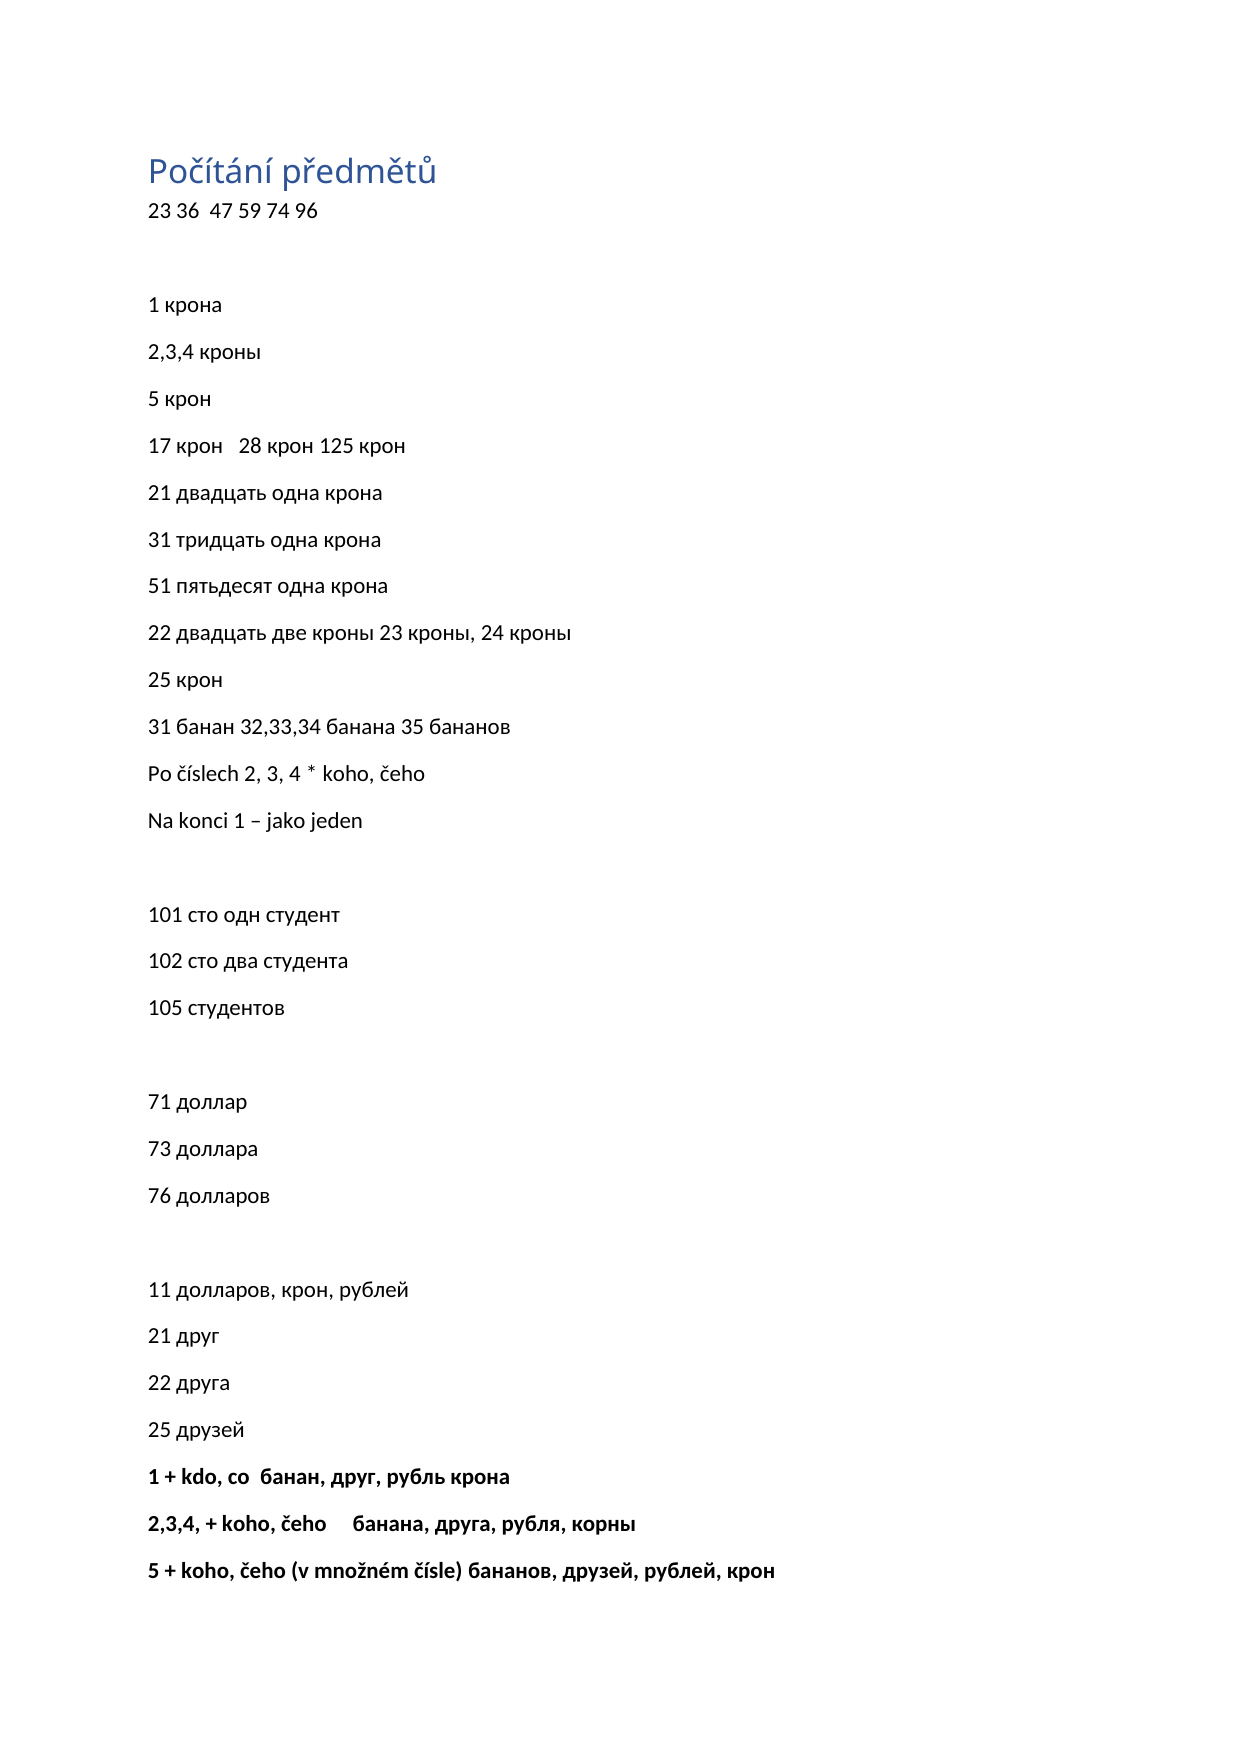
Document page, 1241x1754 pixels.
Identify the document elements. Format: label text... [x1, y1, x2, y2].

text 76 долларов [148, 1181, 1093, 1209]
text 31 банан 32,33,34 банана 35 бананов [148, 712, 1093, 740]
text 51 пятьдесят одна крона [148, 572, 1093, 599]
text 2,3,4, + koho, čeho банана, друга, рубля, корны [148, 1509, 1093, 1537]
text Na konci 1 – jako jeden [148, 806, 1093, 834]
text 23 36 47 59 74 96 [148, 197, 1093, 224]
text Po číslech 2, 3, 4 * koho, čeho [148, 759, 1093, 787]
text 2,3,4 кроны [148, 337, 1093, 365]
text 101 сто одн студент [148, 900, 1093, 928]
text 22 двадцать две кроны 23 кроны, 24 кроны [148, 618, 1093, 646]
text 22 друга [148, 1368, 1093, 1396]
text 25 крон [148, 665, 1093, 693]
text 25 друзей [148, 1415, 1093, 1443]
text 31 тридцать одна крона [148, 525, 1093, 553]
text 5 крон [148, 384, 1093, 412]
text 71 доллар [148, 1087, 1093, 1115]
text 11 долларов, крон, рублей [148, 1275, 1093, 1303]
text 73 доллара [148, 1134, 1093, 1162]
text 5 + koho, čeho (v množném čísle) бананов, друзей, рублей, крон [148, 1556, 1093, 1584]
text 1 + kdo, co банан, друг, рубль крона [148, 1462, 1093, 1490]
text 1 крона [148, 290, 1093, 318]
text 105 студентов [148, 993, 1093, 1021]
text 102 сто два студента [148, 947, 1093, 974]
text 21 двадцать одна крона [148, 478, 1093, 506]
text 21 друг [148, 1322, 1093, 1349]
text 17 крон 28 крон 125 крон [148, 431, 1093, 459]
subtitle Počítání předmětů [148, 148, 1093, 193]
